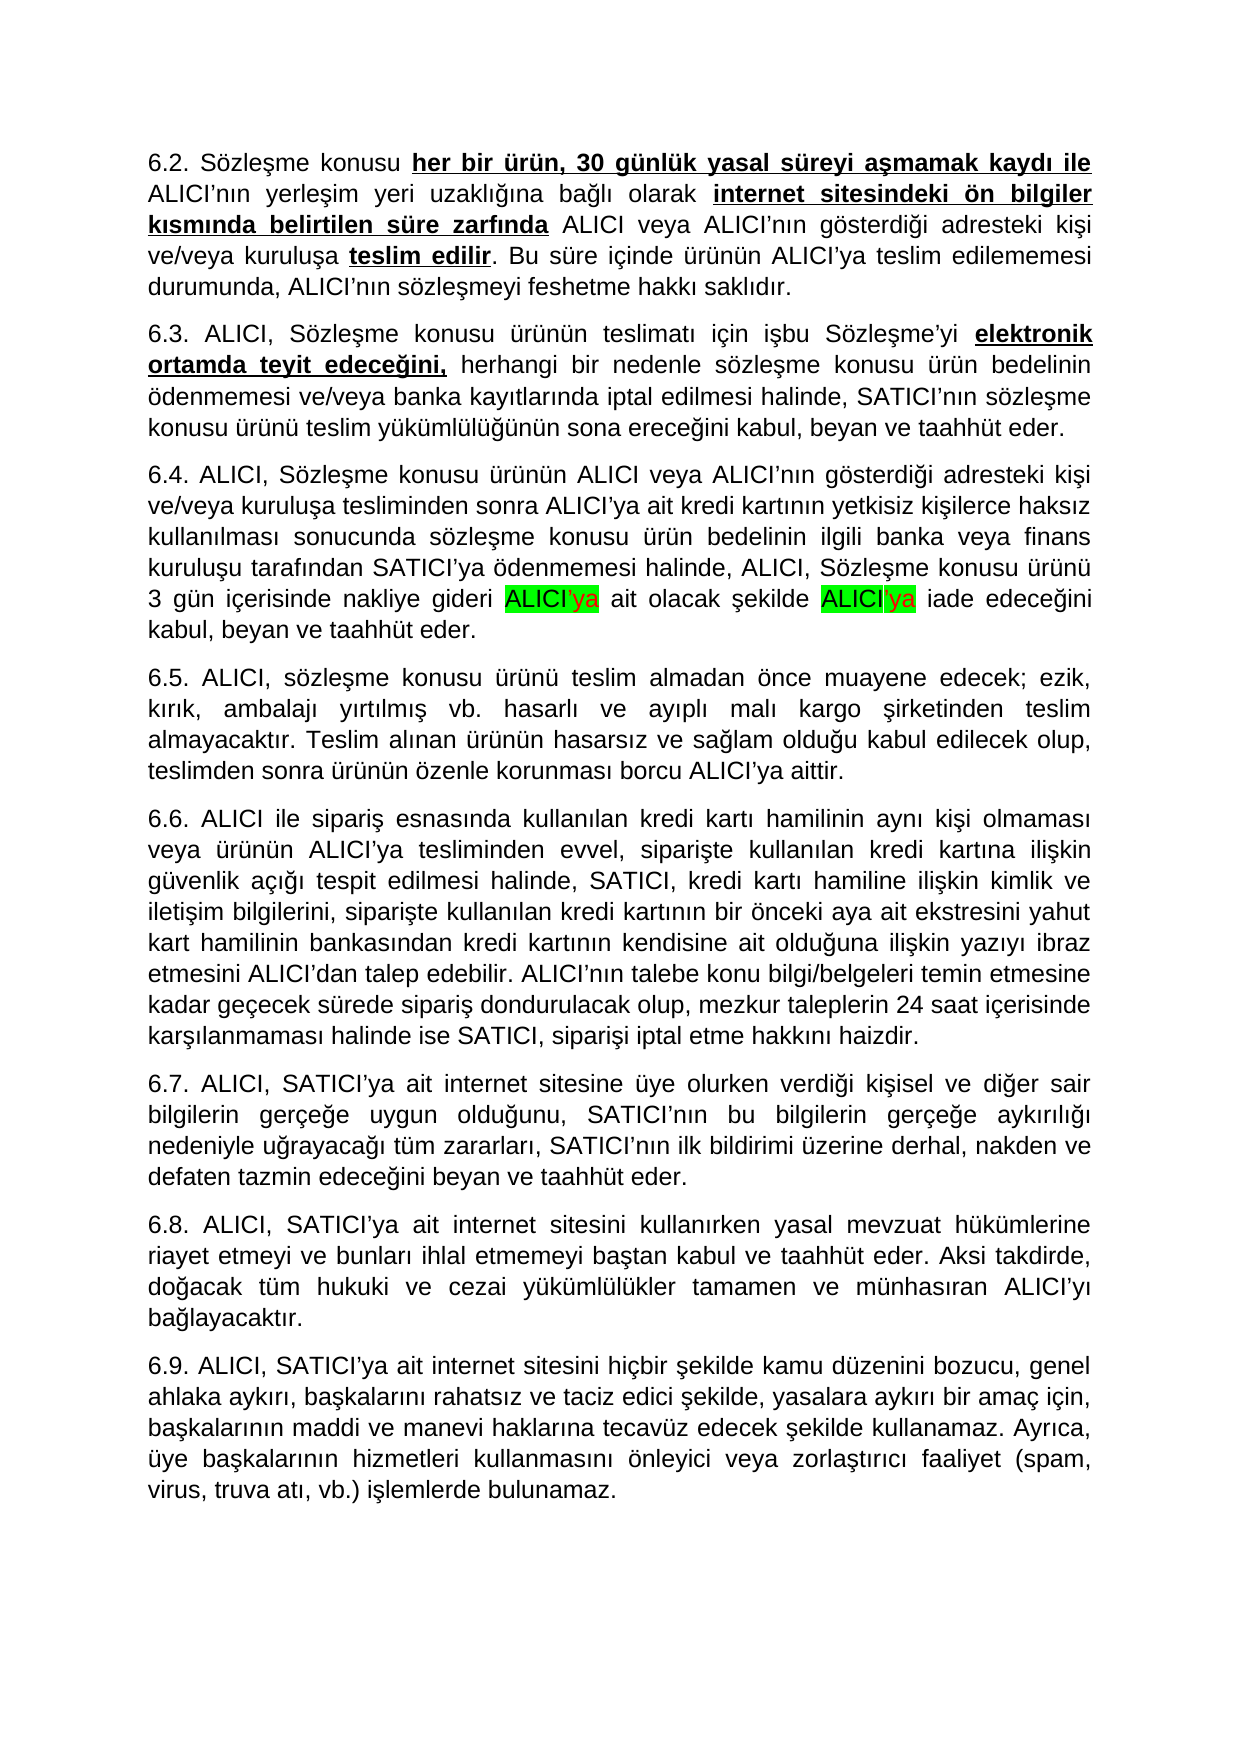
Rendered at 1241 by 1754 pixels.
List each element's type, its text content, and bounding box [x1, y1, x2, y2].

text 6.7. ALICI, SATICI’ya ait internet sitesine üye olurken verdiği kişisel ve diğer sair bilgilerin gerçeğe uygun olduğunu, SATICI’nın bu bilgilerin gerçeğe aykırılığı nedeniyle uğrayacağı tüm zararları, SATICI’nın ilk bildirimi üzerine derhal, nakden ve defaten tazmin edeceğini beyan ve taahhüt eder. [148, 1069, 1093, 1191]
text 6.3. ALICI, Sözleşme konusu ürünün teslimatı için işbu Sözleşme’yi elektronik ortamda teyit edeceğini, herhangi bir nedenle sözleşme konusu ürün bedelinin ödenmemesi ve/veya banka kayıtlarında iptal edilmesi halinde, SATICI’nın sözleşme konusu ürünü teslim yükümlülüğünün sona ereceğini kabul, beyan ve taahhüt eder. [148, 319, 1093, 441]
text 6.5. ALICI, sözleşme konusu ürünü teslim almadan önce muayene edecek; ezik, kırık, ambalajı yırtılmış vb. hasarlı ve ayıplı malı kargo şirketinden teslim almayacaktır. Teslim alınan ürünün hasarsız ve sağlam olduğu kabul edilecek olup, teslimden sonra ürünün özenle korunması borcu ALICI’ya aittir. [148, 663, 1093, 785]
text 6.6. ALICI ile sipariş esnasında kullanılan kredi kartı hamilinin aynı kişi olmaması veya ürünün ALICI’ya tesliminden evvel, siparişte kullanılan kredi kartına ilişkin güvenlik açığı tespit edilmesi halinde, SATICI, kredi kartı hamiline ilişkin kimlik ve iletişim bilgilerini, siparişte kullanılan kredi kartının bir önceki aya ait ekstresini yahut kart hamilinin bankasından kredi kartının kendisine ait olduğuna ilişkin yazıyı ibraz etmesini ALICI’dan talep edebilir. ALICI’nın talebe konu bilgi/belgeleri temin etmesine kadar geçecek sürede sipariş dondurulacak olup, mezkur taleplerin 24 saat içerisinde karşılanmaması halinde ise SATICI, siparişi iptal etme hakkını haizdir. [148, 804, 1093, 1050]
text 6.8. ALICI, SATICI’ya ait internet sitesini kullanırken yasal mevzuat hükümlerine riayet etmeyi ve bunları ihlal etmemeyi baştan kabul ve taahhüt eder. Aksi takdirde, doğacak tüm hukuki ve cezai yükümlülükler tamamen ve münhasıran ALICI’yı bağlayacaktır. [148, 1210, 1093, 1332]
text 6.9. ALICI, SATICI’ya ait internet sitesini hiçbir şekilde kamu düzenini bozucu, genel ahlaka aykırı, başkalarını rahatsız ve taciz edici şekilde, yasalara aykırı bir amaç için, başkalarının maddi ve manevi haklarına tecavüz edecek şekilde kullanamaz. Ayrıca, üye başkalarının hizmetleri kullanmasını önleyici veya zorlaştırıcı faaliyet (spam, virus, truva atı, vb.) işlemlerde bulunamaz. [148, 1351, 1093, 1504]
text 6.4. ALICI, Sözleşme konusu ürünün ALICI veya ALICI’nın gösterdiği adresteki kişi ve/veya kuruluşa tesliminden sonra ALICI’ya ait kredi kartının yetkisiz kişilerce haksız kullanılması sonucunda sözleşme konusu ürün bedelinin ilgili banka veya finans kuruluşu tarafından SATICI’ya ödenmemesi halinde, ALICI, Sözleşme konusu ürünü 3 gün içerisinde nakliye gideri ALICI’ya ait olacak şekilde ALICI’ya iade edeceğini kabul, beyan ve taahhüt eder. [148, 460, 1093, 644]
text 6.2. Sözleşme konusu her bir ürün, 30 günlük yasal süreyi aşmamak kaydı ile ALICI’nın yerleşim yeri uzaklığına bağlı olarak internet sitesindeki ön bilgiler kısmında belirtilen süre zarfında ALICI veya ALICI’nın gösterdiği adresteki kişi ve/veya kuruluşa teslim edilir. Bu süre içinde ürünün ALICI’ya teslim edilememesi durumunda, ALICI’nın sözleşmeyi feshetme hakkı saklıdır. [148, 148, 1093, 301]
